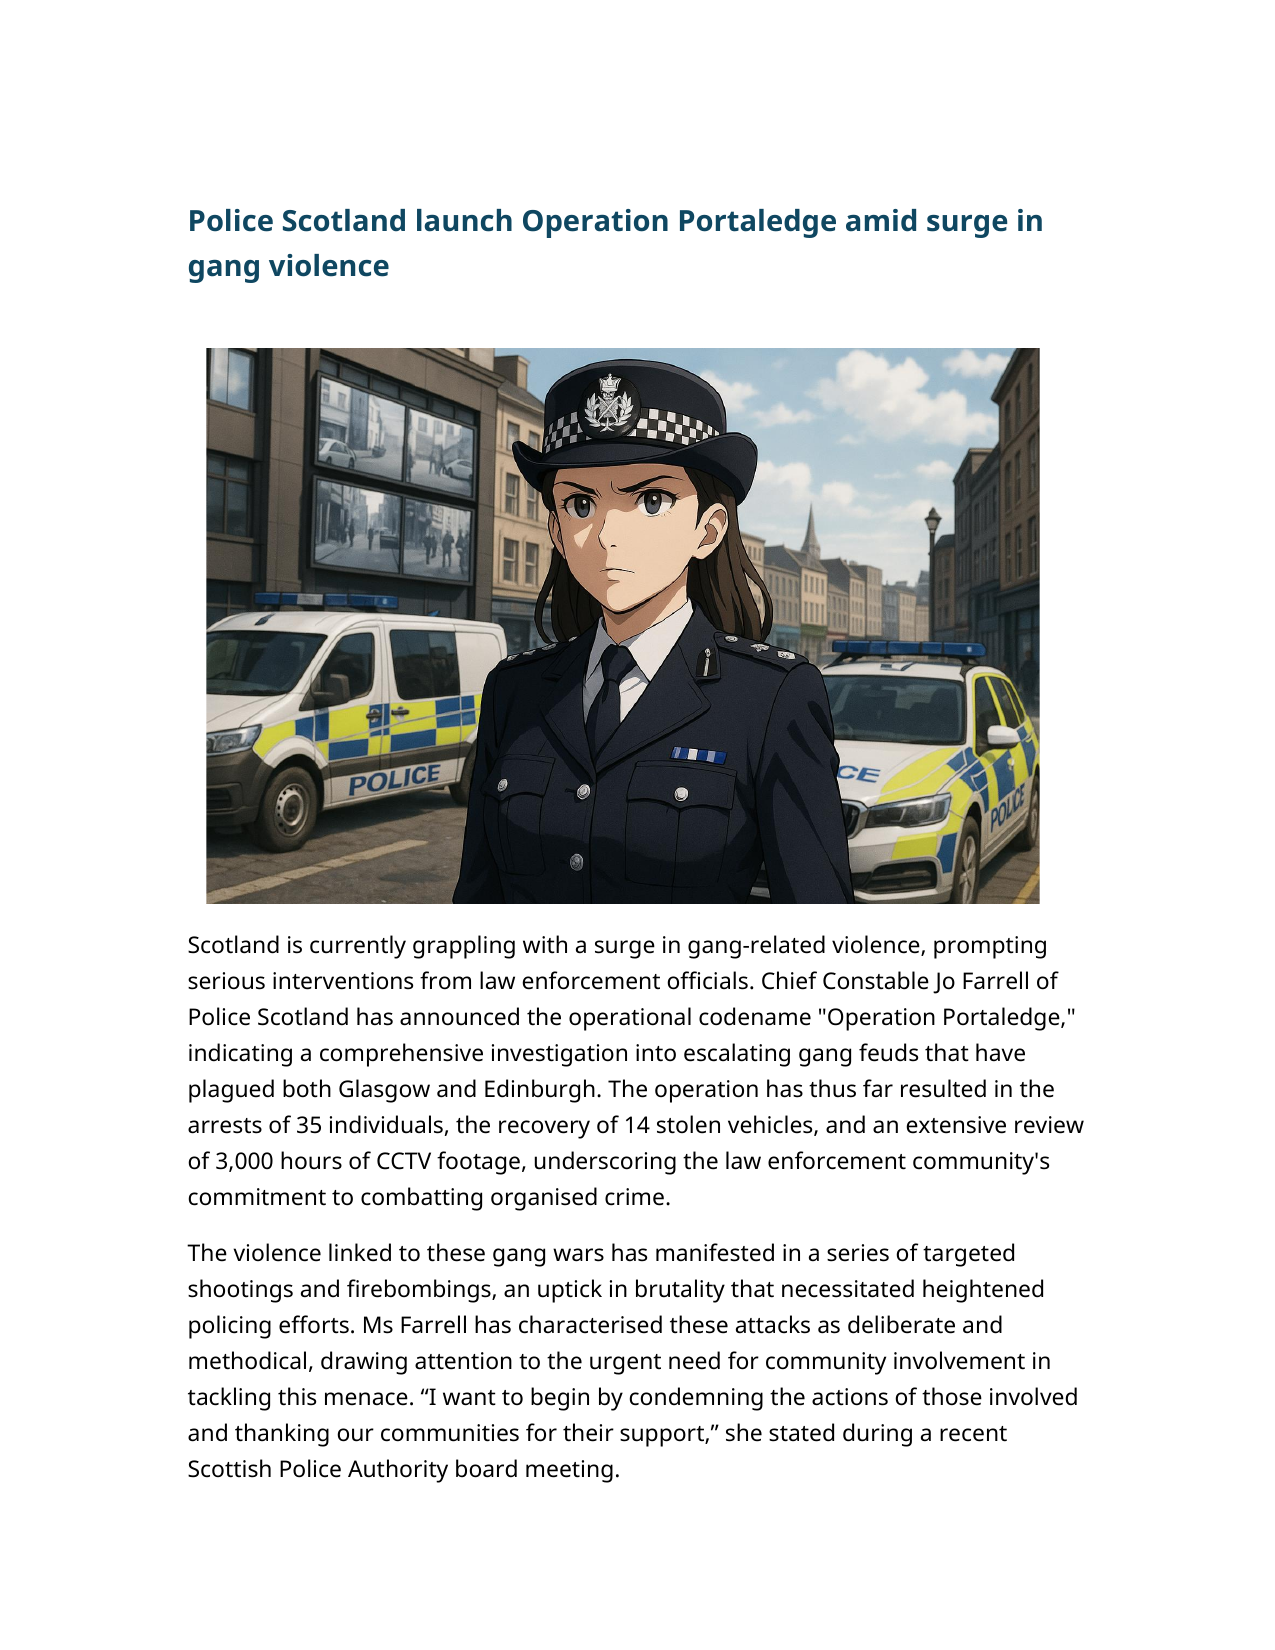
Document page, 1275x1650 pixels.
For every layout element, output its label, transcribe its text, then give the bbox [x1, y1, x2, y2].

subtitle Police Scotland launch Operation Portaledge amid surge in gang violence [187, 200, 1087, 285]
text Scotland is currently grappling with a surge in gang-related violence, prompting serious interventions from law enforcement officials. Chief Constable Jo Farrell of Police Scotland has announced the operational codename "Operation Portaledge," indicating a comprehensive investigation into escalating gang feuds that have plagued both Glasgow and Edinburgh. The operation has thus far resulted in the arrests of 35 individuals, the recovery of 14 stolen vehicles, and an extensive review of 3,000 hours of CCTV footage, underscoring the law enforcement community's commitment to combatting organised crime. [187, 929, 1087, 1212]
text The violence linked to these gang wars has manifested in a series of targeted shootings and firebombings, an uptick in brutality that necessitated heightened policing efforts. Ms Farrell has characterised these attacks as deliberate and methodical, drawing attention to the urgent need for community involvement in tackling this menace. “I want to begin by condemning the actions of those involved and thanking our communities for their support,” she stated during a recent Scottish Police Authority board meeting. [187, 1237, 1087, 1484]
picture [206, 348, 1040, 904]
